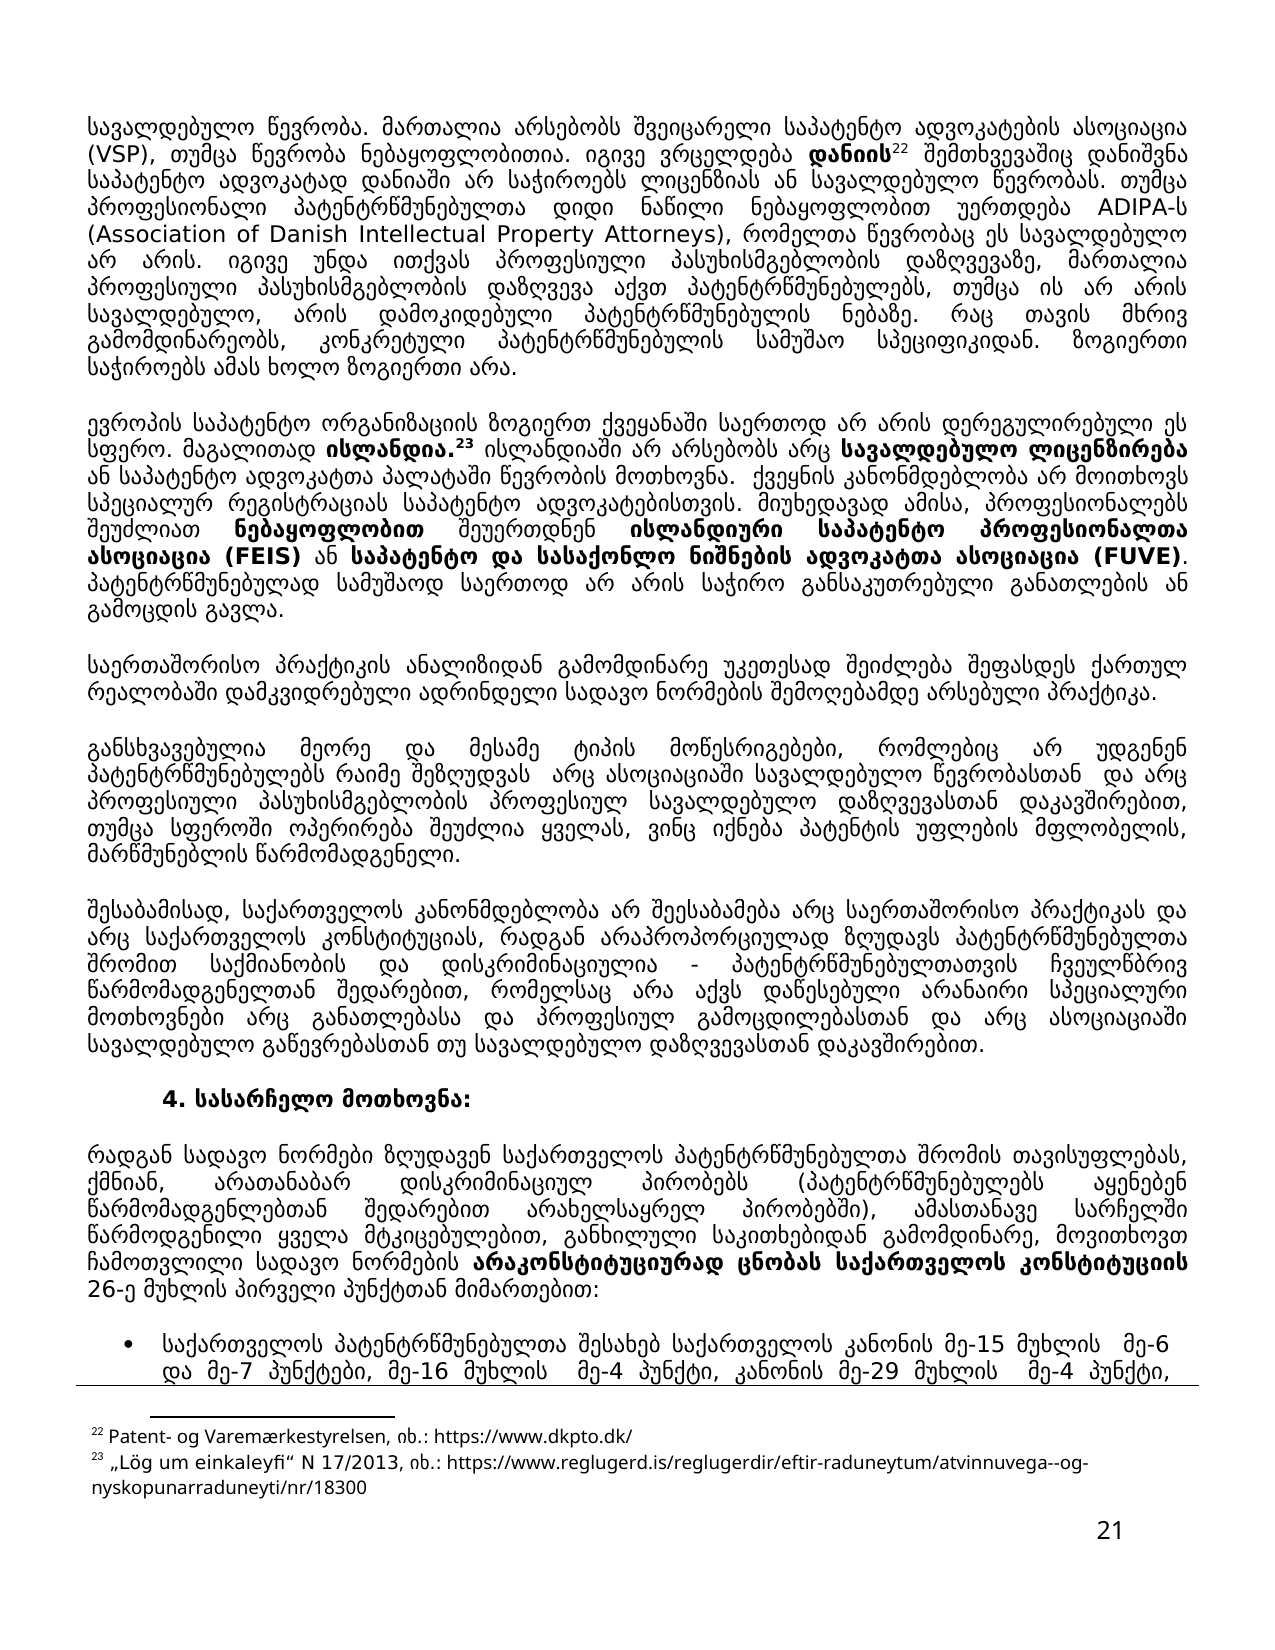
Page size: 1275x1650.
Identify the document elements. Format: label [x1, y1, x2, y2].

table_header [76, 85, 1199, 1385]
